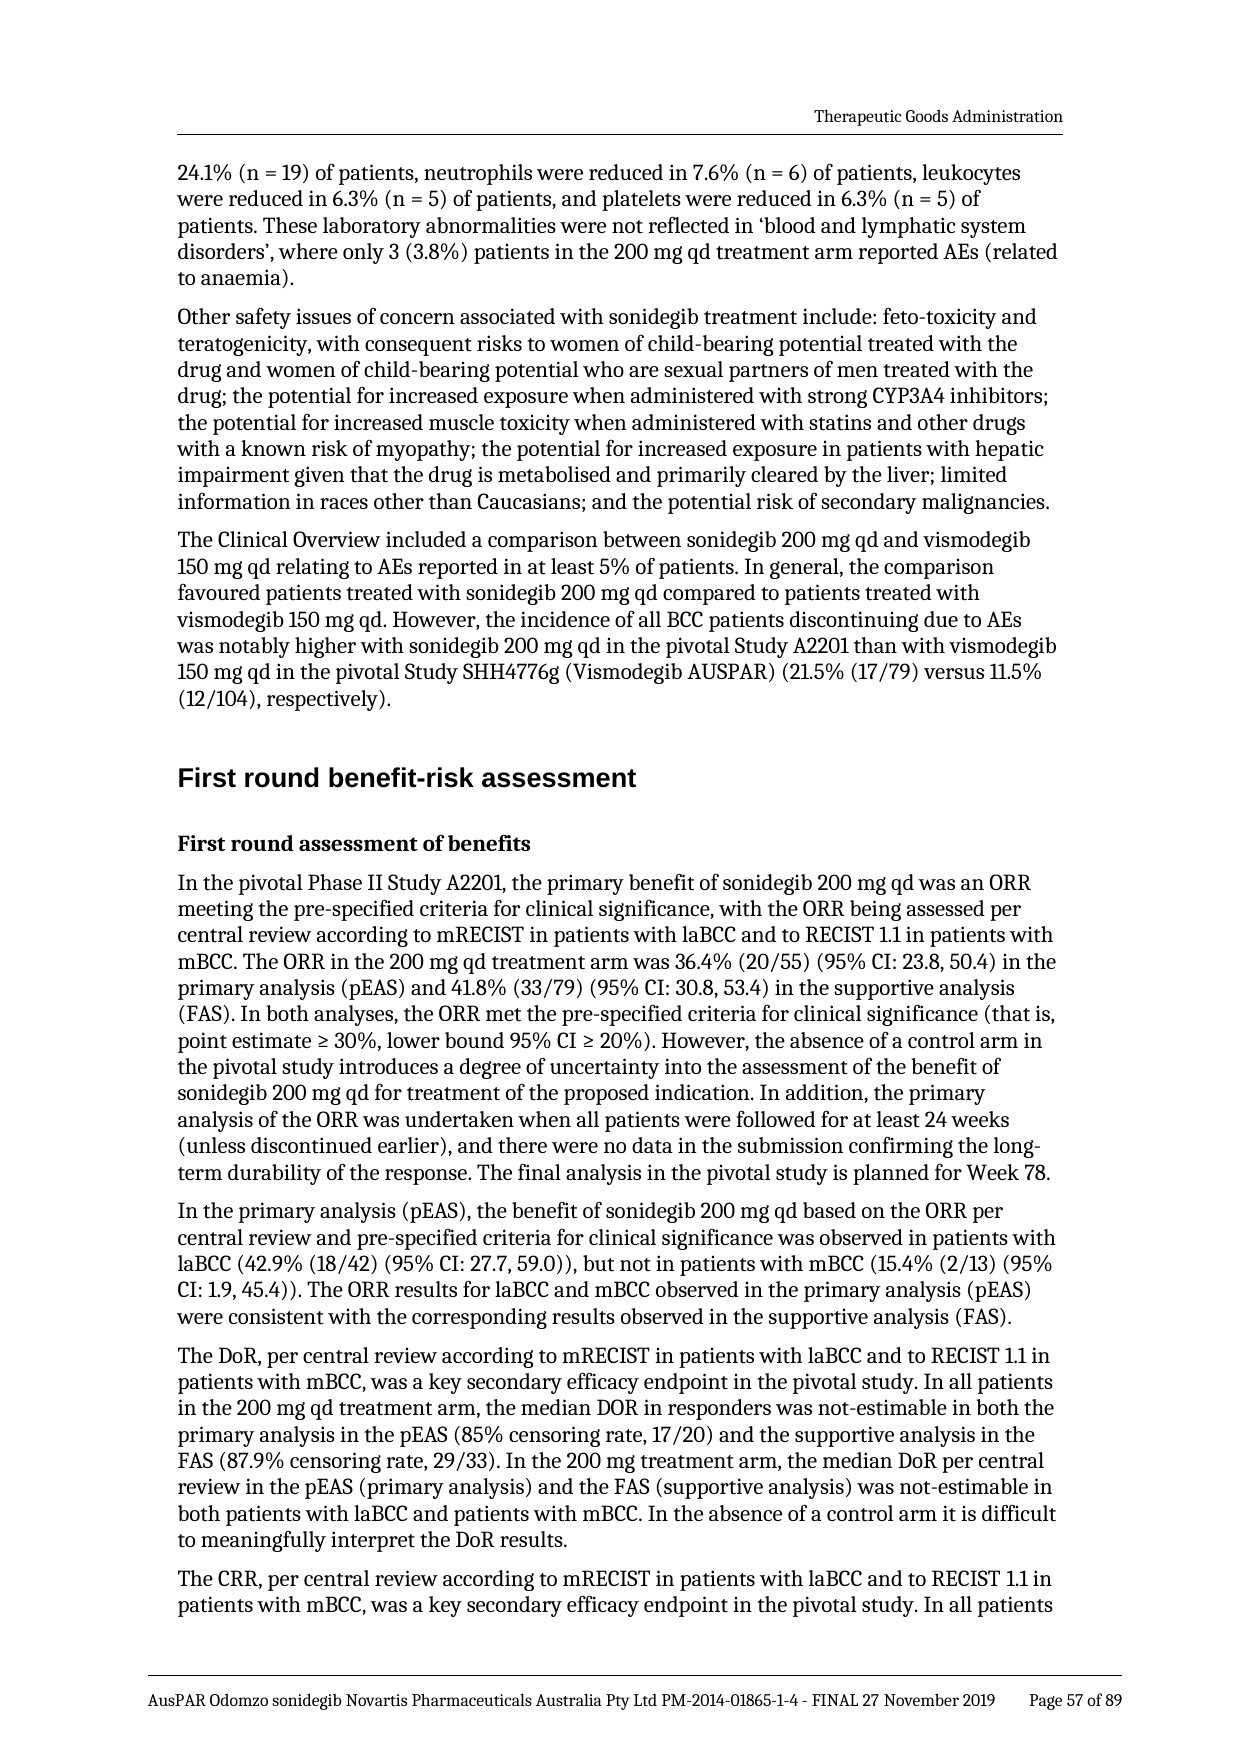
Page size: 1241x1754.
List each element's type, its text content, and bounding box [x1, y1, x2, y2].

subtitle First round assessment of benefits [177, 831, 1063, 857]
text In the primary analysis (pEAS), the benefit of sonidegib 200 mg qd based on the ORR per central review and pre-specified criteria for clinical significance was observed in patients with laBCC (42.9% (18/42) (95% CI: 27.7, 59.0)), but not in patients with mBCC (15.4% (2/13) (95% CI: 1.9, 45.4)). The ORR results for laBCC and mBCC observed in the primary analysis (pEAS) were consistent with the corresponding results observed in the supportive analysis (FAS). [177, 1198, 1063, 1330]
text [177, 160, 1063, 291]
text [177, 1566, 1063, 1618]
text In the pivotal Phase II Study A2201, the primary benefit of sonidegib 200 mg qd was an ORR meeting the pre-specified criteria for clinical significance, with the ORR being assessed per central review according to mRECIST in patients with laBCC and to RECIST 1.1 in patients with mBCC. The ORR in the 200 mg qd treatment arm was 36.4% (20/55) (95% CI: 23.8, 50.4) in the primary analysis (pEAS) and 41.8% (33/79) (95% CI: 30.8, 53.4) in the supportive analysis (FAS). In both analyses, the ORR met the pre-specified criteria for clinical significance (that is, point estimate ≥ 30%, lower bound 95% CI ≥ 20%). However, the absence of a control arm in the pivotal study introduces a degree of uncertainty into the assessment of the benefit of sonidegib 200 mg qd for treatment of the proposed indication. In addition, the primary analysis of the ORR was undertaken when all patients were followed for at least 24 weeks (unless discontinued earlier), and there were no data in the submission confirming the long-term durability of the response. The final analysis in the pivotal study is planned for Week 78. [177, 869, 1063, 1186]
subtitle First round benefit-risk assessment [177, 762, 1063, 793]
text The DoR, per central review according to mRECIST in patients with laBCC and to RECIST 1.1 in patients with mBCC, was a key secondary efficacy endpoint in the pivotal study. In all patients in the 200 mg qd treatment arm, the median DOR in responders was not-estimable in both the primary analysis in the pEAS (85% censoring rate, 17/20) and the supportive analysis in the FAS (87.9% censoring rate, 29/33). In the 200 mg treatment arm, the median DoR per central review in the pEAS (primary analysis) and the FAS (supportive analysis) was not-estimable in both patients with laBCC and patients with mBCC. In the absence of a control arm it is difficult to meaningfully interpret the DoR results. [177, 1342, 1063, 1553]
text Other safety issues of concern associated with sonidegib treatment include: feto-toxicity and teratogenicity, with consequent risks to women of child-bearing potential treated with the drug and women of child-bearing potential who are sexual partners of men treated with the drug; the potential for increased exposure when administered with strong CYP3A4 inhibitors; the potential for increased muscle toxicity when administered with statins and other drugs with a known risk of myopathy; the potential for increased exposure in patients with hepatic impairment given that the drug is metabolised and primarily cleared by the liver; limited information in races other than Caucasians; and the potential risk of secondary malignancies. [177, 304, 1063, 515]
text The Clinical Overview included a comparison between sonidegib 200 mg qd and vismodegib 150 mg qd relating to AEs reported in at least 5% of patients. In general, the comparison favoured patients treated with sonidegib 200 mg qd compared to patients treated with vismodegib 150 mg qd. However, the incidence of all BCC patients discontinuing due to AEs was notably higher with sonidegib 200 mg qd in the pivotal Study A2201 than with vismodegib 150 mg qd in the pivotal Study SHH4776g (Vismodegib AUSPAR) (21.5% (17/79) versus 11.5% (12/104), respectively). [177, 527, 1063, 712]
